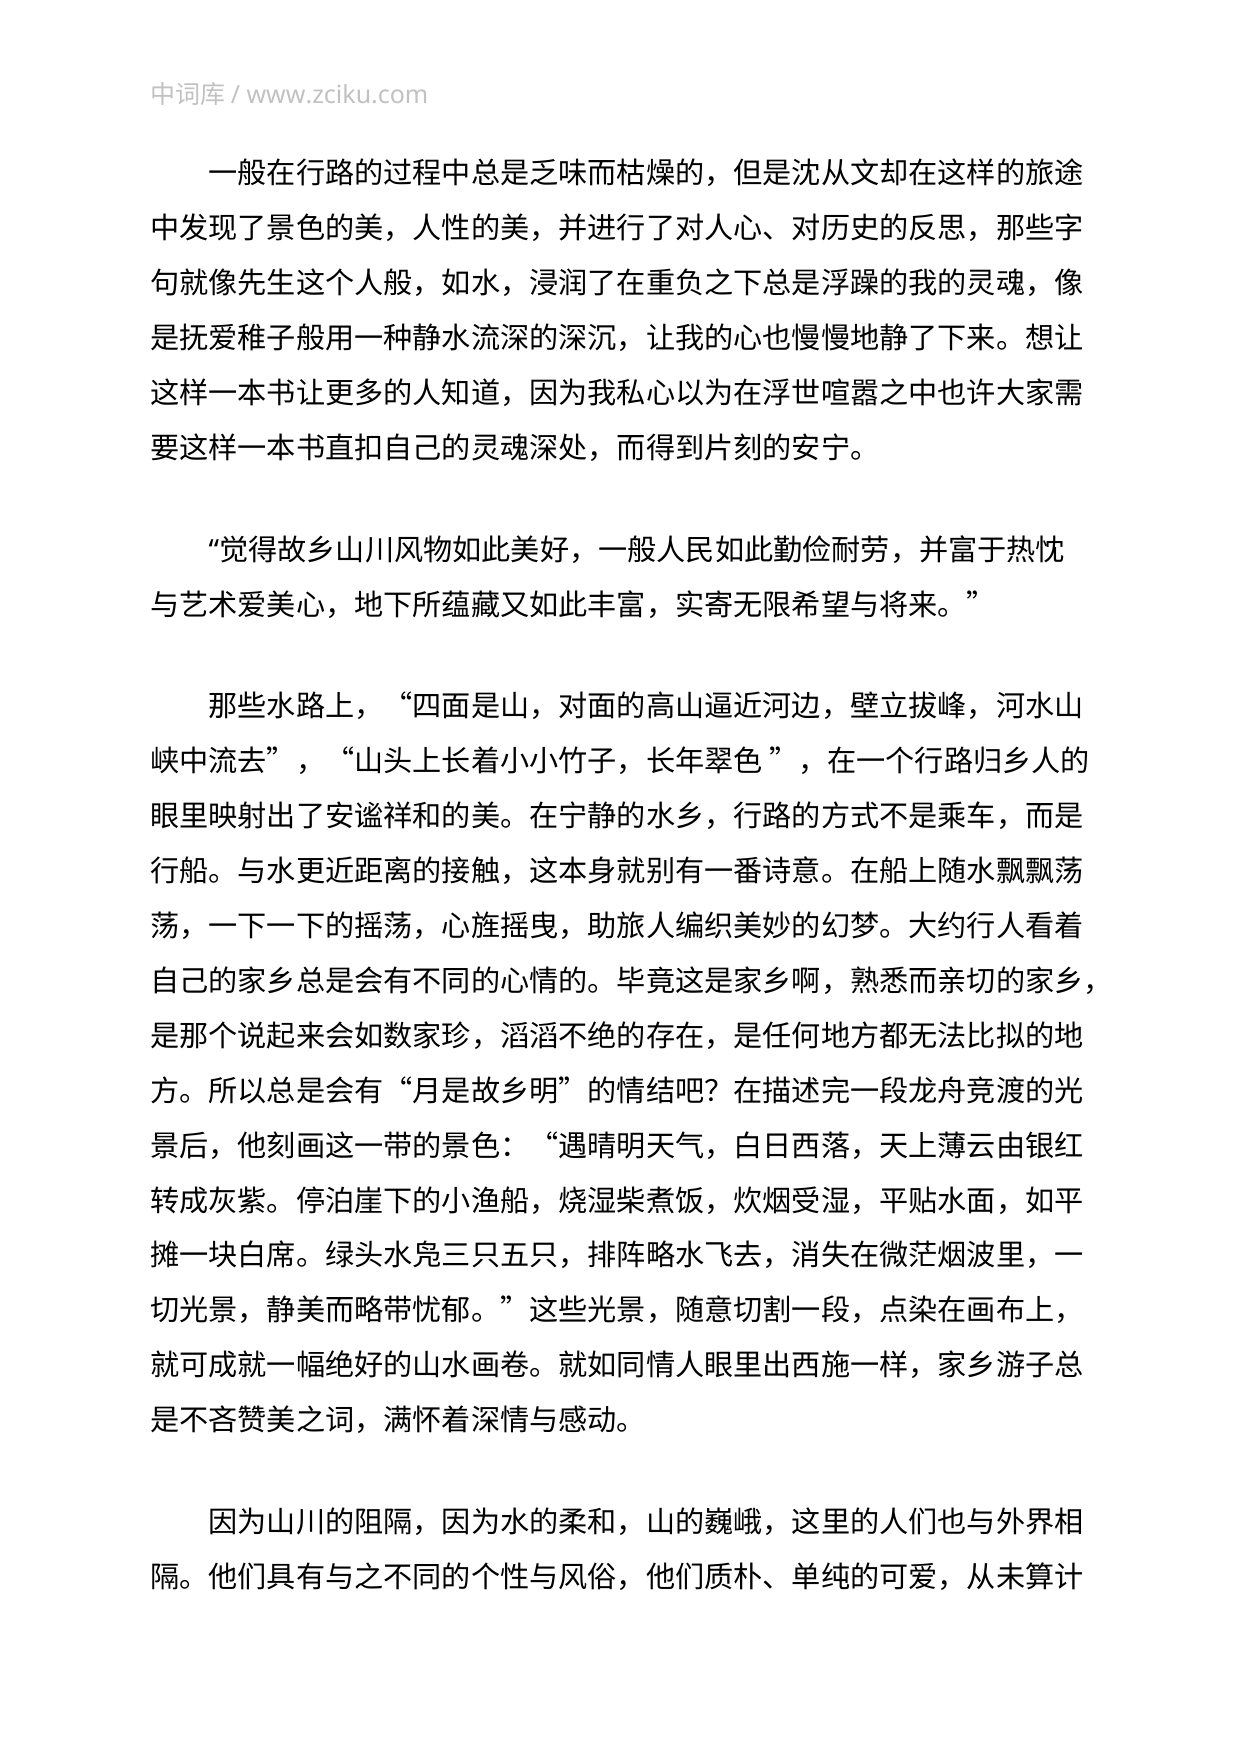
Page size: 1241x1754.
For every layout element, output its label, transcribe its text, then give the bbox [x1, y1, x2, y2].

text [150, 1498, 1090, 1596]
text “觉得故乡山川风物如此美好，一般人民如此勤俭耐劳，并富于热忱与艺术爱美心，地下所蕴藏又如此丰富，实寄无限希望与将来。” [150, 526, 1090, 623]
text 一般在行路的过程中总是乏味而枯燥的，但是沈从文却在这样的旅途中发现了景色的美，人性的美，并进行了对人心、对历史的反思，那些字句就像先生这个人般，如水，浸润了在重负之下总是浮躁的我的灵魂，像是抚爱稚子般用一种静水流深的深沉，让我的心也慢慢地静了下来。想让这样一本书让更多的人知道，因为我私心以为在浮世喧嚣之中也许大家需要这样一本书直扣自己的灵魂深处，而得到片刻的安宁。 [150, 150, 1090, 467]
text 那些水路上，“四面是山，对面的高山逼近河边，壁立拔峰，河水山峡中流去”，“山头上长着小小竹子，长年翠色 ”，在一个行路归乡人的眼里映射出了安谧祥和的美。在宁静的水乡，行路的方式不是乘车，而是行船。与水更近距离的接触，这本身就别有一番诗意。在船上随水飘飘荡荡，一下一下的摇荡，心旌摇曳，助旅人编织美妙的幻梦。大约行人看着自己的家乡总是会有不同的心情的。毕竟这是家乡啊，熟悉而亲切的家乡，是那个说起来会如数家珍，滔滔不绝的存在，是任何地方都无法比拟的地方。所以总是会有“月是故乡明”的情结吧？在描述完一段龙舟竞渡的光景后，他刻画这一带的景色：“遇晴明天气，白日西落，天上薄云由银红转成灰紫。停泊崖下的小渔船，烧湿柴煮饭，炊烟受湿，平贴水面，如平摊一块白席。绿头水凫三只五只，排阵略水飞去，消失在微茫烟波里，一切光景，静美而略带忧郁。”这些光景，随意切割一段，点染在画布上，就可成就一幅绝好的山水画卷。就如同情人眼里出西施一样，家乡游子总是不吝赞美之词，满怀着深情与感动。 [150, 683, 1090, 1439]
